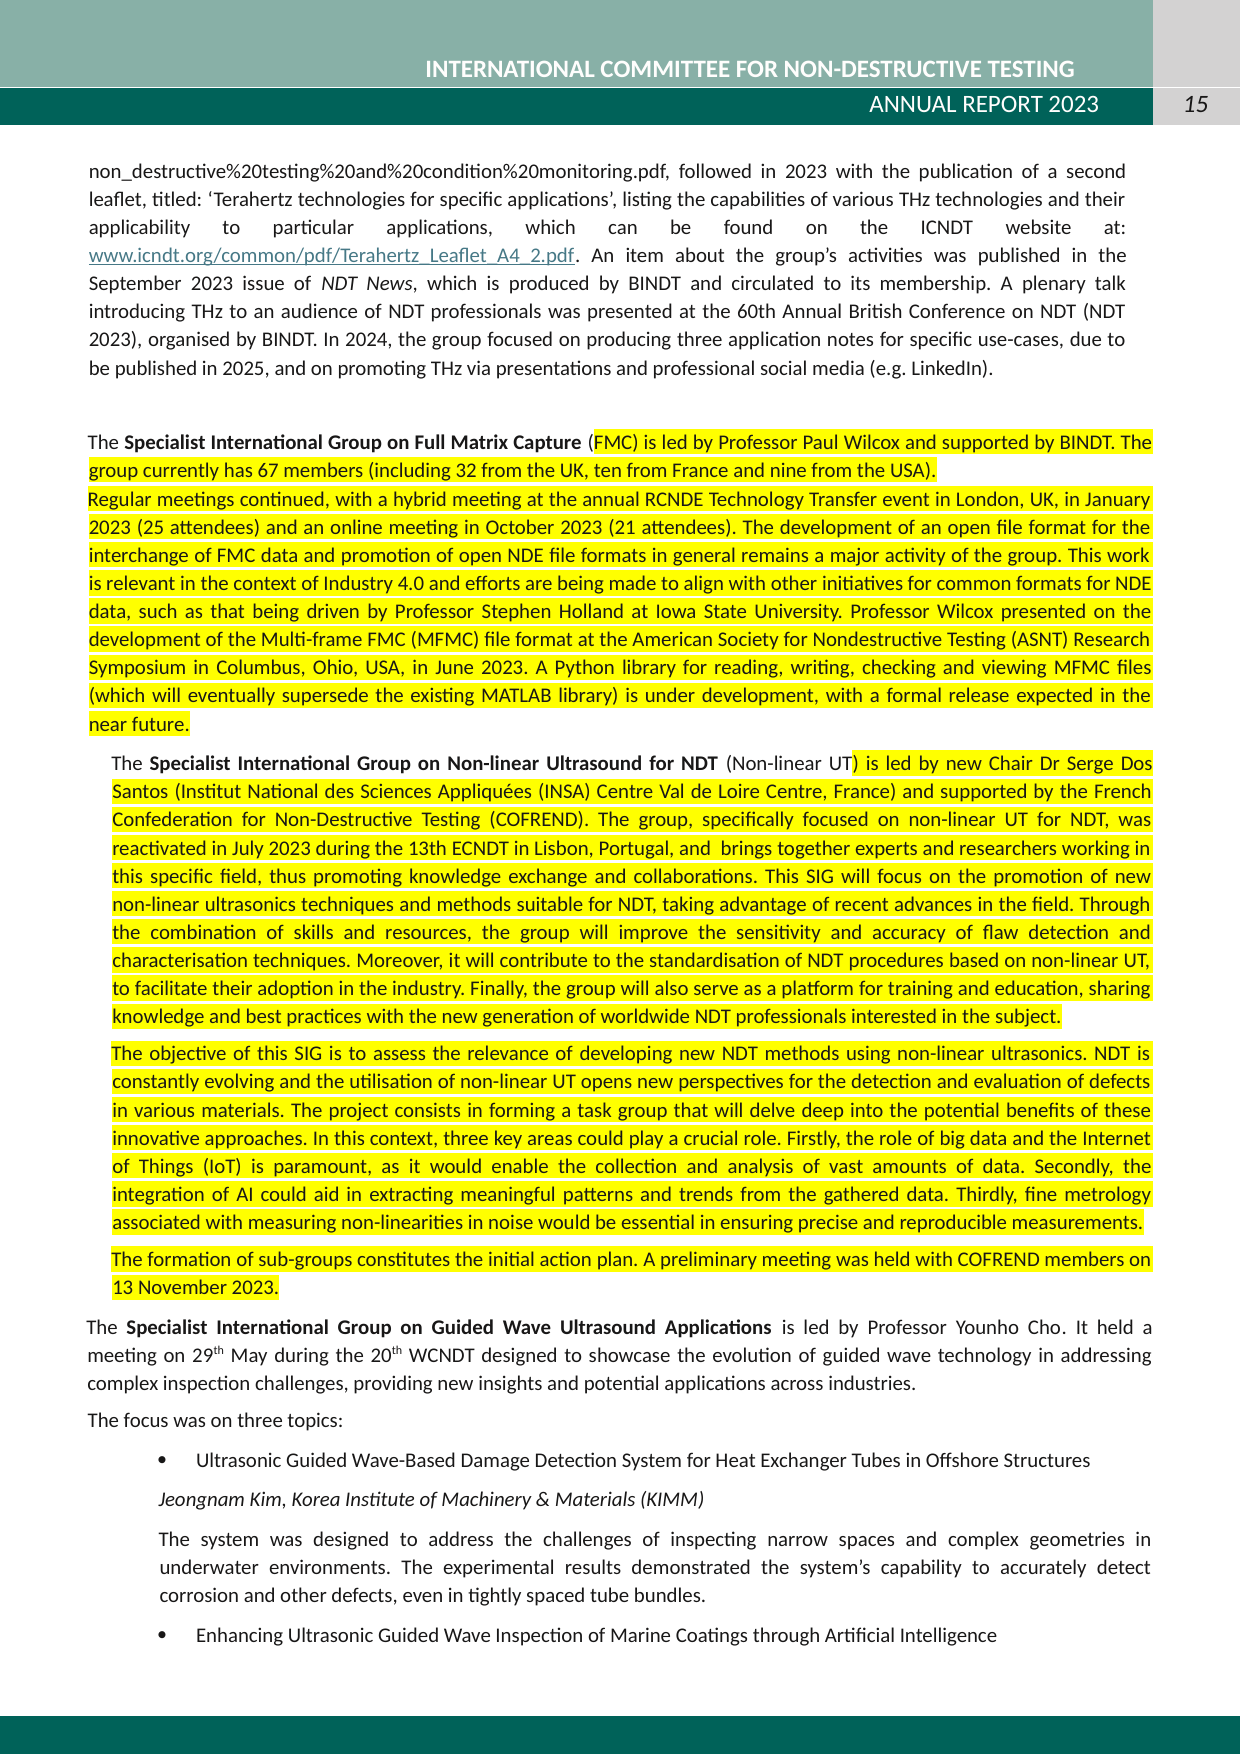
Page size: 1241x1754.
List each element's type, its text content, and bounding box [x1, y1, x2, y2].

text The formation of sub-groups constitutes the initial action plan. A preliminary meeting was held with COFREND members on 13 November 2023. [111, 1272, 1153, 1300]
list Ultrasonic Guided Wave-Based Damage Detection System for Heat Exchanger Tubes in Offshore Structures [158, 1447, 1153, 1472]
text Jeongnam Kim, Korea Institute of Machinery & Materials (KIMM) [158, 1487, 1153, 1512]
text The Specialist International Group on Non-linear Ultrasound for NDT (Non-linear UT) is led by new Chair Dr Serge Dos Santos (Institut National des Sciences Appliquées (INSA) Centre Val de Loire Centre, France) and supported by the French Confederation for Non-Destructive Testing (COFREND). The group, specifically focused on non-linear UT for NDT, was reactivated in July 2023 during the 13th ECNDT in Lisbon, Portugal, and brings together experts and researchers working in this specific field, thus promoting knowledge exchange and collaborations. This SIG will focus on the promotion of new non-linear ultrasonics techniques and methods suitable for NDT, taking advantage of recent advances in the field. Through the combination of skills and resources, the group will improve the sensitivity and accuracy of flaw detection and characterisation techniques. Moreover, it will contribute to the standardisation of NDT procedures based on non-linear UT, to facilitate their adoption in the industry. Finally, the group will also serve as a platform for training and education, sharing knowledge and best practices with the new generation of worldwide NDT professionals interested in the subject. [111, 750, 1153, 1029]
text Regular meetings continued, with a hybrid meeting at the annual RCNDE Technology Transfer event in London, UK, in January 2023 (25 attendees) and an online meeting in October 2023 (21 attendees). The development of an open file format for the interchange of FMC data and promotion of open NDE file formats in general remains a major activity of the group. This work is relevant in the context of Industry 4.0 and efforts are being made to align with other initiatives for common formats for NDE data, such as that being driven by Professor Stephen Holland at Iowa State University. Professor Wilcox presented on the development of the Multi-frame FMC (MFMC) file format at the American Society for Nondestructive Testing (ASNT) Research Symposium in Columbus, Ohio, USA, in June 2023. A Python library for reading, writing, checking and viewing MFMC files (which will eventually supersede the existing MATLAB library) is under development, with a formal release expected in the near future. [87, 486, 1153, 736]
text The focus was on three topics: [87, 1407, 1153, 1433]
text The objective of this SIG is to assess the relevance of developing new NDT methods using non-linear ultrasonics. NDT is constantly evolving and the utilisation of non-linear UT opens new perspectives for the detection and evaluation of defects in various materials. The project consists in forming a task group that will delve deep into the potential benefits of these innovative approaches. In this context, three key areas could play a crucial role. Firstly, the role of big data and the Internet of Things (IoT) is paramount, as it would enable the collection and analysis of vast amounts of data. Secondly, the integration of AI could aid in extracting meaningful patterns and trends from the gathered data. Thirdly, fine metrology associated with measuring non-linearities in noise would be essential in ensuring precise and reproducible measurements. [111, 1066, 1153, 1235]
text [87, 158, 1128, 380]
text The Specialist International Group on Full Matrix Capture (FMC) is led by Professor Paul Wilcox and supported by BINDT. The group currently has 67 members (including 32 from the UK, ten from France and nine from the USA). [87, 429, 1153, 482]
list Enhancing Ultrasonic Guided Wave Inspection of Marine Coatings through Artificial Intelligence [158, 1622, 1153, 1647]
text The Specialist International Group on Guided Wave Ultrasound Applications is led by Professor Younho Cho. It held a meeting on 29th May during the 20th WCNDT designed to showcase the evolution of guided wave technology in addressing complex inspection challenges, providing new insights and potential applications across industries. [86, 1314, 1153, 1396]
text The system was designed to address the challenges of inspecting narrow spaces and complex geometries in underwater environments. The experimental results demonstrated the system’s capability to accurately detect corrosion and other defects, even in tightly spaced tube bundles. [158, 1526, 1153, 1608]
